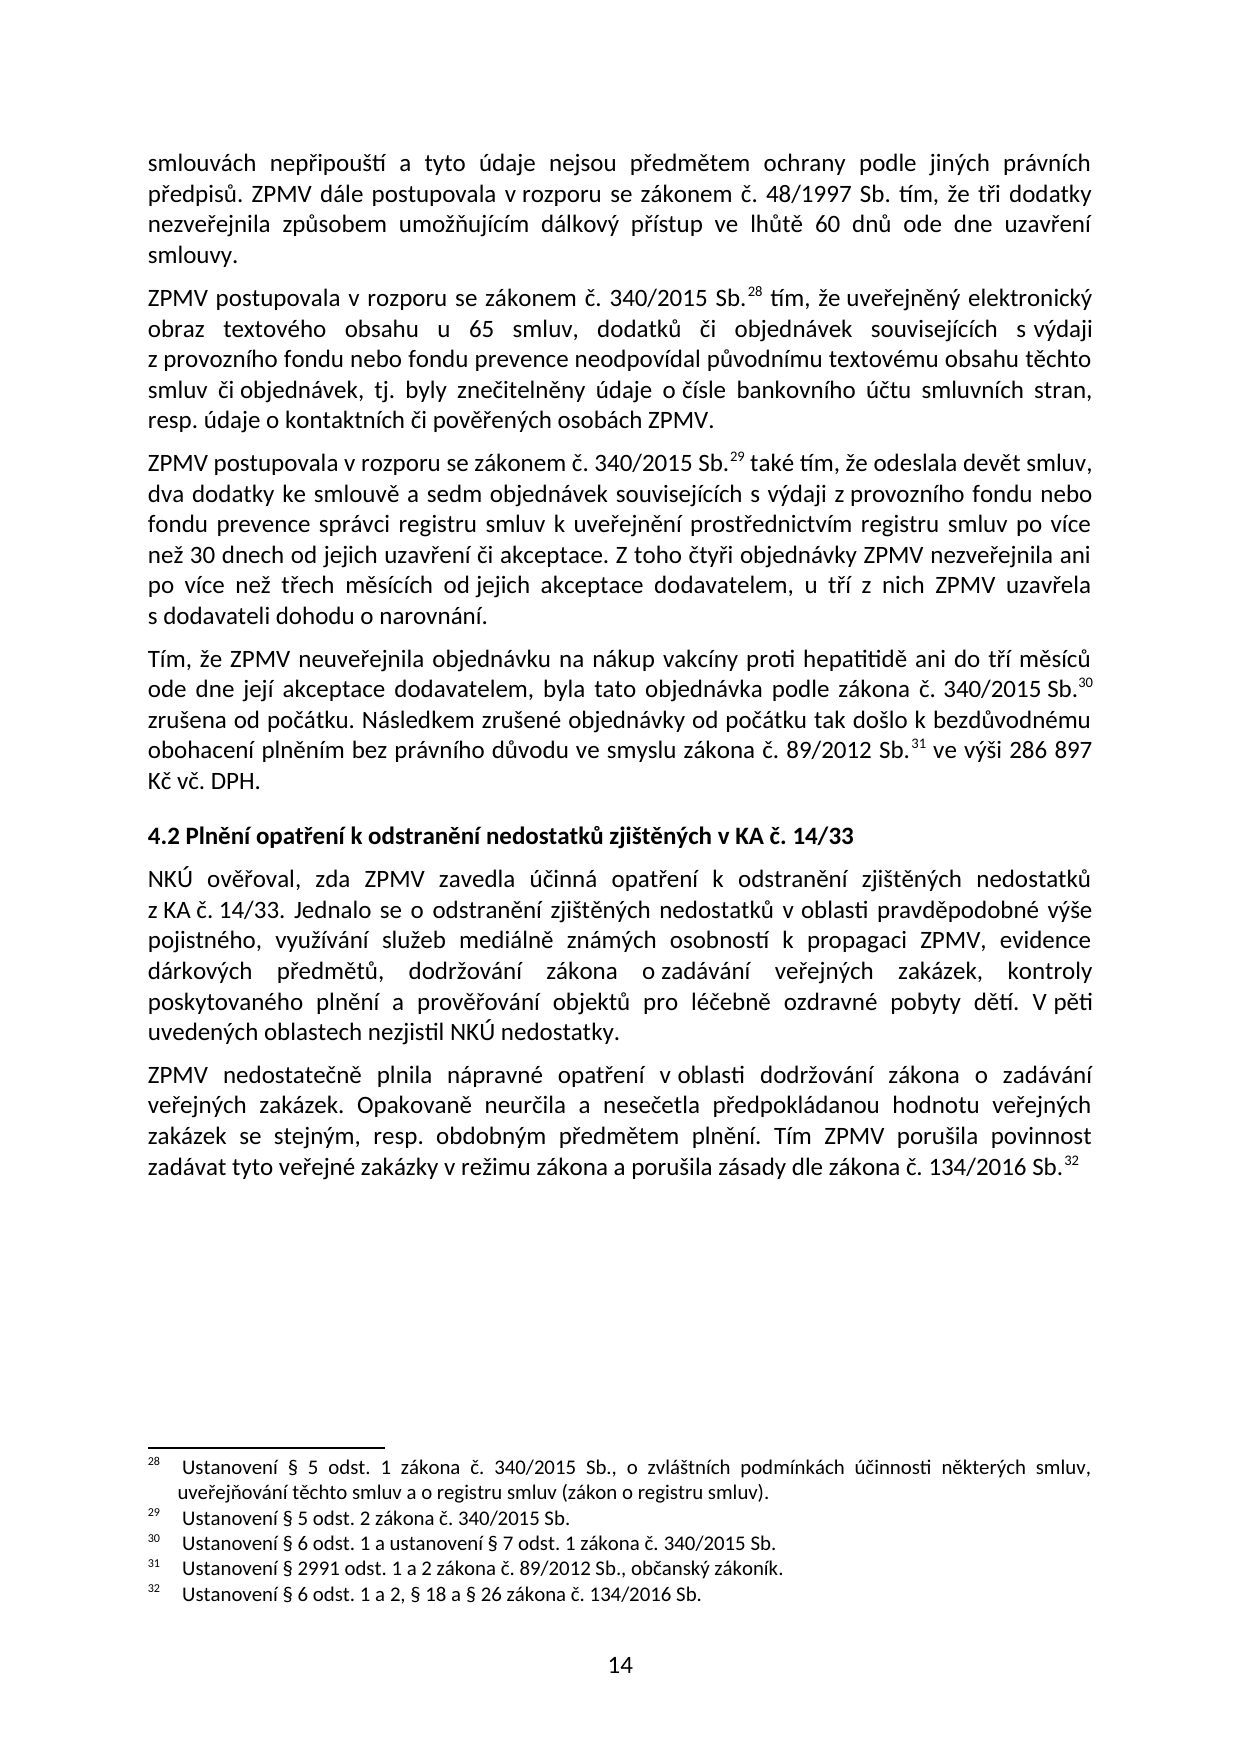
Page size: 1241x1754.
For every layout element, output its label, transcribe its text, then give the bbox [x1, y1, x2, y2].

text 4.2 Plnění opatření k odstranění nedostatků zjištěných v KA č. 14/33 [148, 821, 1093, 851]
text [148, 148, 1093, 270]
text NKÚ ověřoval, zda ZPMV zavedla účinná opatření k odstranění zjištěných nedostatků z KA č. 14/33. Jednalo se o odstranění zjištěných nedostatků v oblasti pravděpodobné výše pojistného, využívání služeb mediálně známých osobností k propagaci ZPMV, evidence dárkových předmětů, dodržování zákona o zadávání veřejných zakázek, kontroly poskytovaného plnění a prověřování objektů pro léčebně ozdravné pobyty dětí. V pěti uvedených oblastech nezjistil NKÚ nedostatky. [148, 863, 1093, 1047]
text ZPMV nedostatečně plnila nápravné opatření v oblasti dodržování zákona o zadávání veřejných zakázek. Opakovaně neurčila a nesečetla předpokládanou hodnotu veřejných zakázek se stejným, resp. obdobným předmětem plnění. Tím ZPMV porušila povinnost zadávat tyto veřejné zakázky v režimu zákona a porušila zásady dle zákona č. 134/2016 Sb. [148, 1059, 1093, 1181]
text ZPMV postupovala v rozporu se zákonem č. 340/2015 Sb. tím, že uveřejněný elektronický obraz textového obsahu u 65 smluv, dodatků či objednávek souvisejících s výdaji z provozního fondu nebo fondu prevence neodpovídal původnímu textovému obsahu těchto smluv či objednávek, tj. byly znečitelněny údaje o čísle bankovního účtu smluvních stran, resp. údaje o kontaktních či pověřených osobách ZPMV. [148, 282, 1093, 435]
text ZPMV postupovala v rozporu se zákonem č. 340/2015 Sb. také tím, že odeslala devět smluv, dva dodatky ke smlouvě a sedm objednávek souvisejících s výdaji z provozního fondu nebo fondu prevence správci registru smluv k uveřejnění prostřednictvím registru smluv po více než 30 dnech od jejich uzavření či akceptace. Z toho čtyři objednávky ZPMV nezveřejnila ani po více než třech měsících od jejich akceptace dodavatelem, u tří z nich ZPMV uzavřela s dodavateli dohodu o narovnání. [148, 447, 1093, 630]
text Tím, že ZPMV neuveřejnila objednávku na nákup vakcíny proti hepatitidě ani do tří měsíců ode dne její akceptace dodavatelem, byla tato objednávka podle zákona č. 340/2015 Sb. zrušena od počátku. Následkem zrušené objednávky od počátku tak došlo k bezdůvodnému obohacení plněním bez právního důvodu ve smyslu zákona č. 89/2012 Sb. ve výši 286 897 Kč vč. DPH. [148, 643, 1093, 796]
